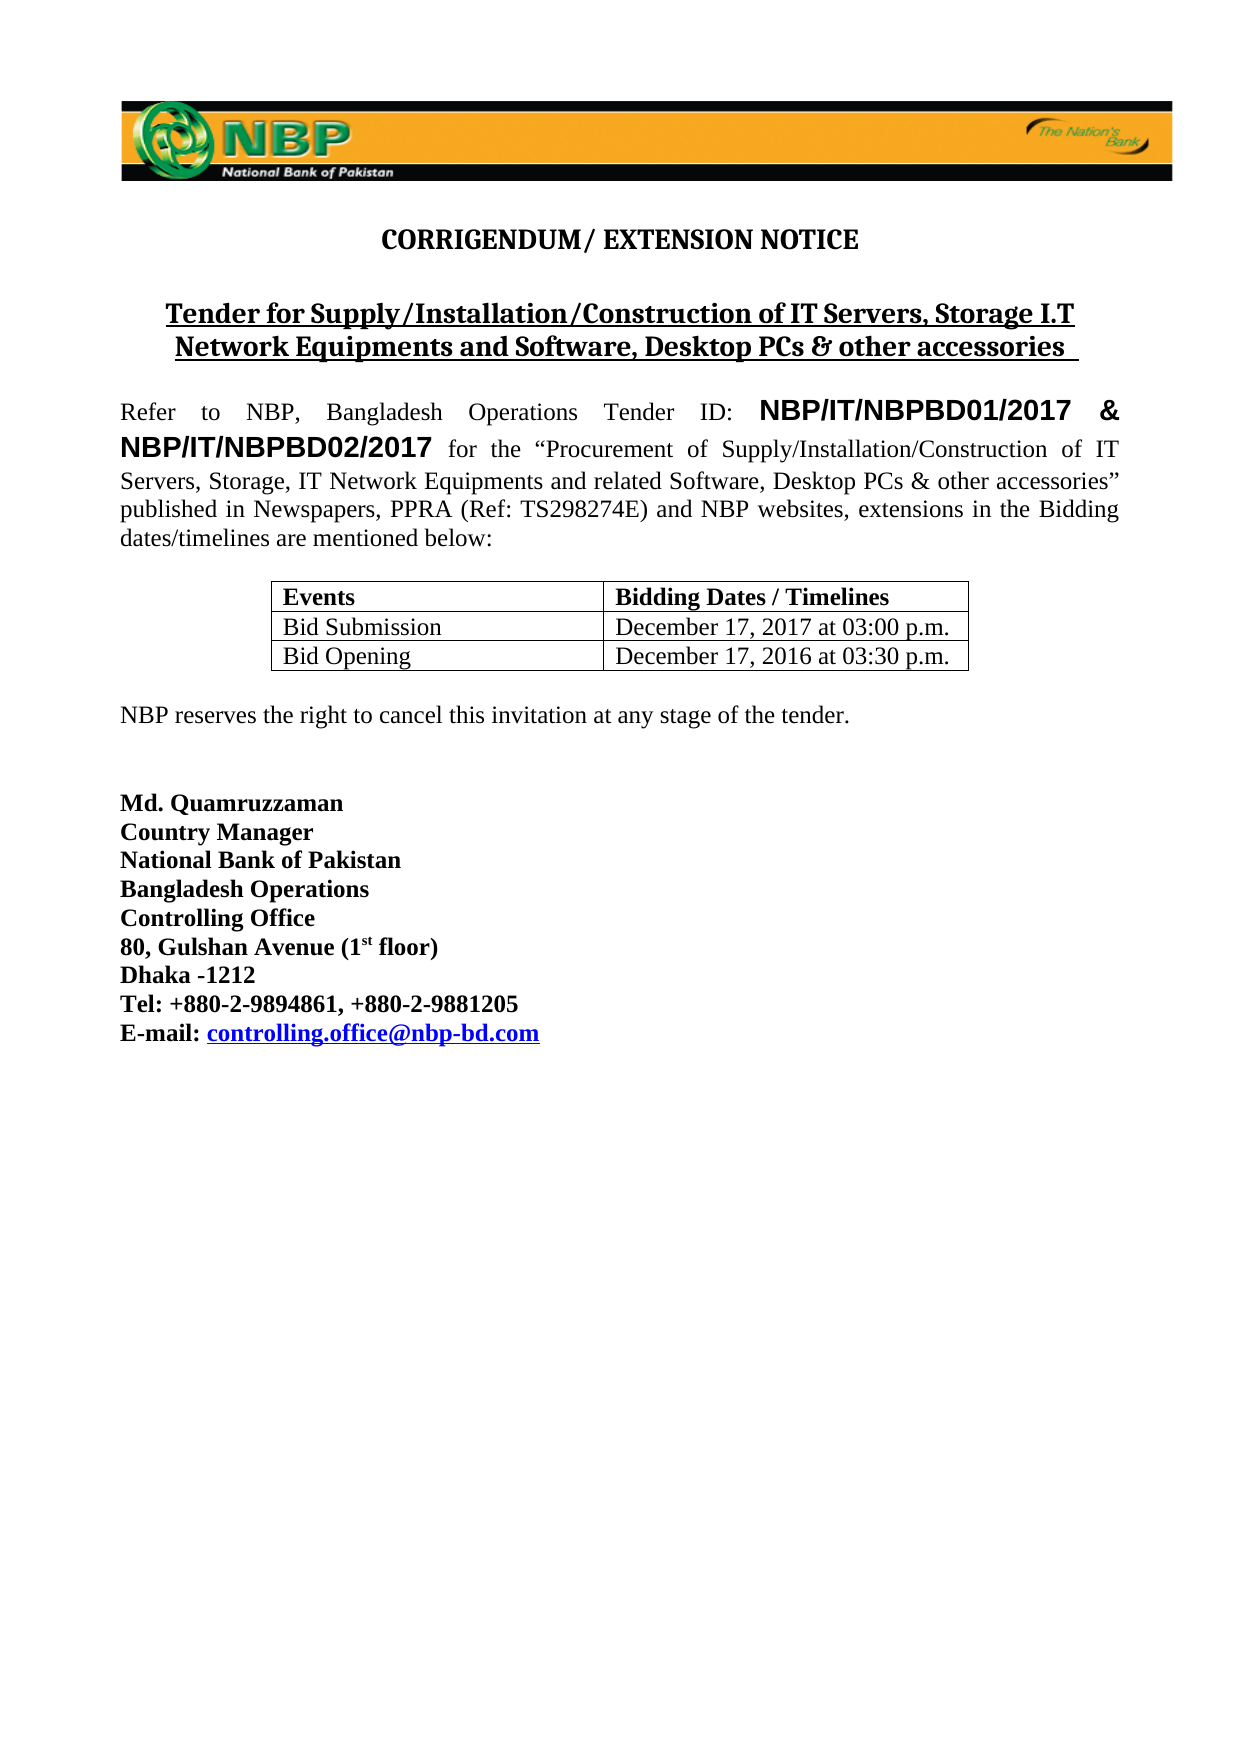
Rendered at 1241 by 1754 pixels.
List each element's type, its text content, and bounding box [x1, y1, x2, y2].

table_cell December 17, 2017 at 03:00 p.m. [604, 612, 968, 640]
table_header Bidding Dates / Timelines [604, 582, 968, 611]
table_header Events [272, 582, 603, 611]
text NBP reserves the right to cancel this invitation at any stage of the tender. [120, 700, 1120, 729]
picture [121, 101, 1173, 181]
text Bangladesh Operations [120, 874, 1120, 903]
text 80, Gulshan Avenue (1st floor) [120, 932, 1120, 961]
table_cell Bid Submission [272, 612, 603, 640]
text CORRIGENDUM/ EXTENSION NOTICE [120, 223, 1120, 257]
text E-mail: controlling.office@nbp-bd.com [120, 1018, 1120, 1047]
text Dhaka -1212 [120, 961, 1120, 989]
text Md. Quamruzzaman [120, 788, 1120, 817]
text Tel: +880-2-9894861, +880-2-9881205 [120, 989, 1120, 1018]
table_cell December 17, 2016 at 03:30 p.m. [604, 641, 968, 670]
table_cell Bid Opening [272, 641, 603, 670]
text National Bank of Pakistan [120, 846, 1120, 874]
text Controlling Office [120, 903, 1120, 932]
text Country Manager [120, 817, 1120, 846]
text Refer to NBP, Bangladesh Operations Tender ID: NBP/IT/NBPBD01/2017 & NBP/IT/NBPBD02/2017 for the “Procurement of Supply/Installation/Construction of IT Servers, Storage, IT Network Equipments and related Software, Desktop PCs & other accessories” published in Newspapers, PPRA (Ref: TS298274E) and NBP websites, extensions in the Bidding dates/timelines are mentioned below: [120, 393, 1120, 552]
text Tender for Supply/Installation/Construction of IT Servers, Storage I.T Network Equipments and Software, Desktop PCs & other accessories [120, 297, 1120, 364]
